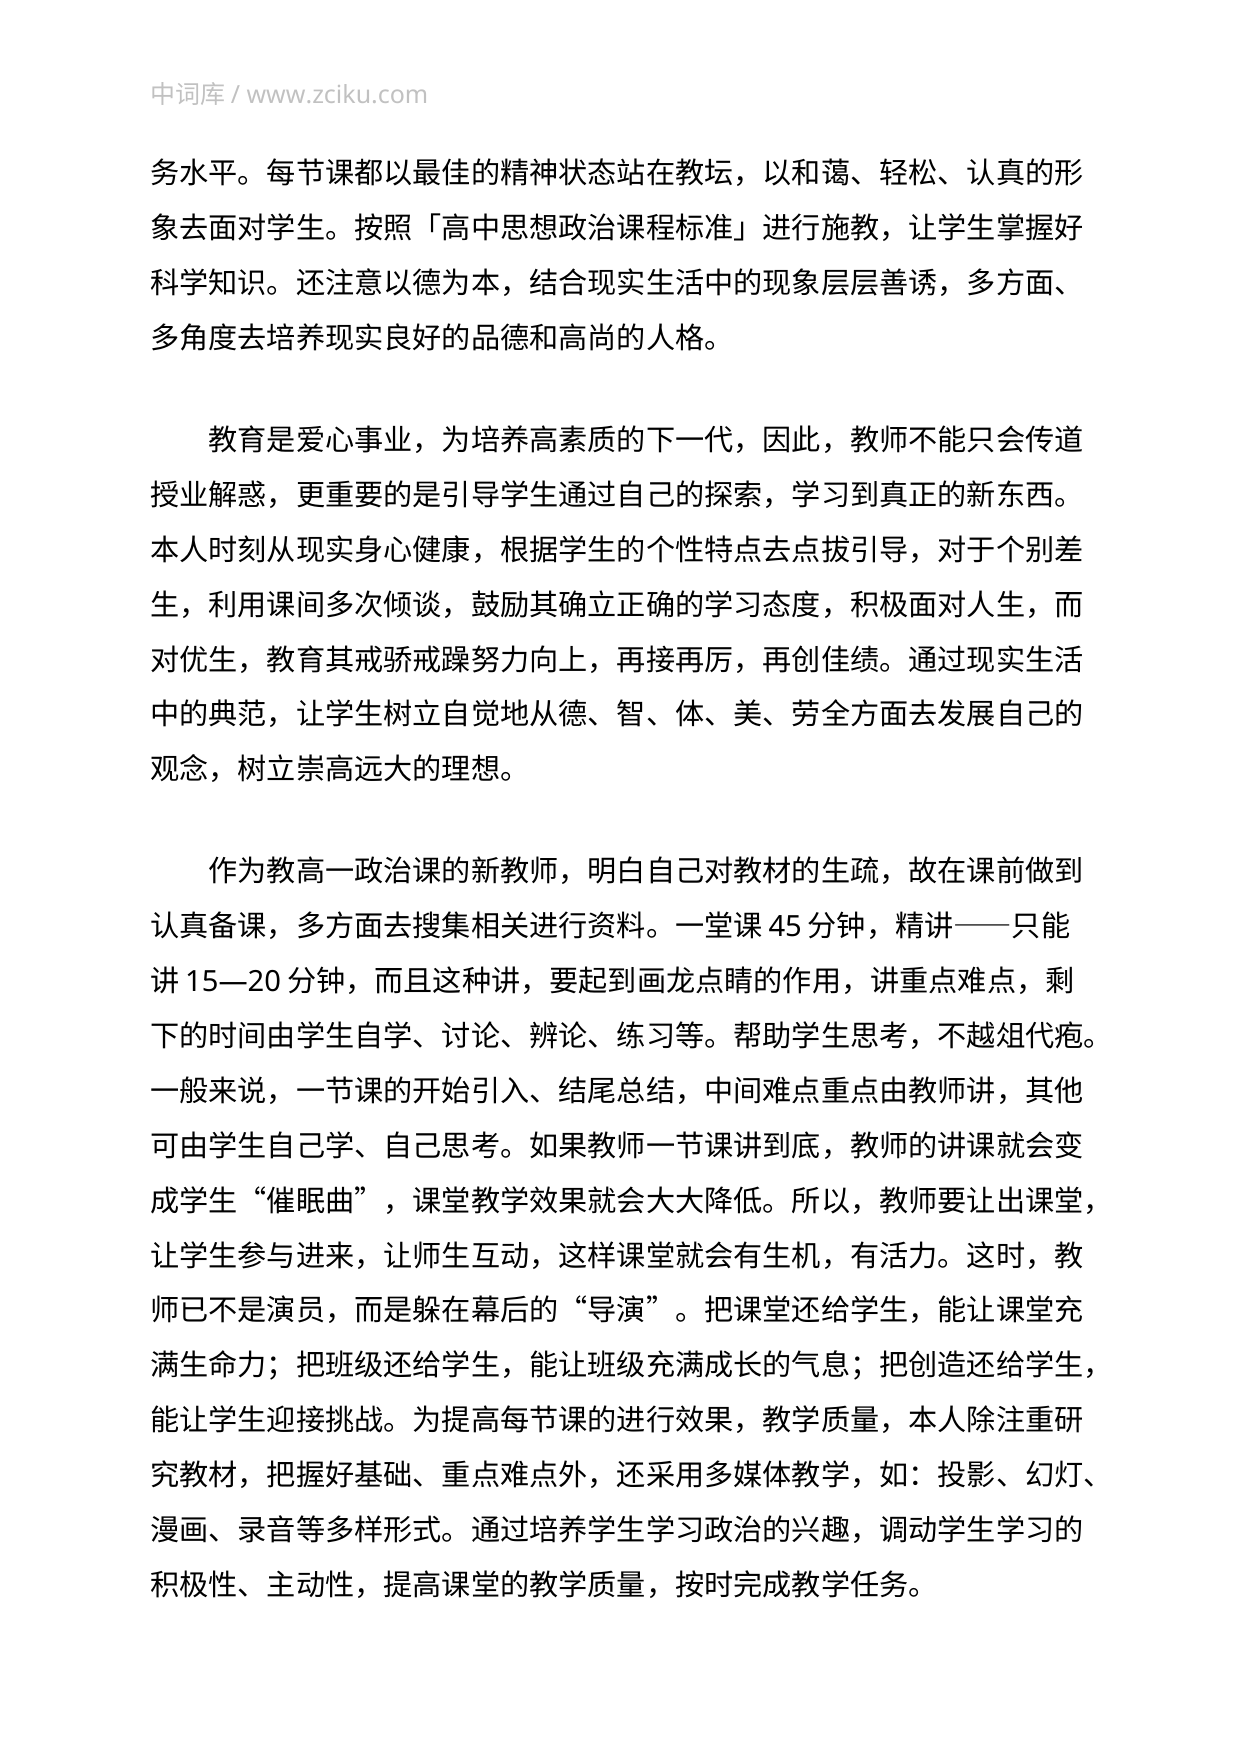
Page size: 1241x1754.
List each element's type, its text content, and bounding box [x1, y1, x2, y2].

text 教育是爱心事业，为培养高素质的下一代，因此，教师不能只会传道授业解惑，更重要的是引导学生通过自己的探索，学习到真正的新东西。本人时刻从现实身心健康，根据学生的个性特点去点拔引导，对于个别差生，利用课间多次倾谈，鼓励其确立正确的学习态度，积极面对人生，而对优生，教育其戒骄戒躁努力向上，再接再厉，再创佳绩。通过现实生活中的典范，让学生树立自觉地从德、智、体、美、劳全方面去发展自己的观念，树立崇高远大的理想。 [150, 416, 1090, 788]
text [150, 150, 1090, 357]
text 作为教高一政治课的新教师，明白自己对教材的生疏，故在课前做到认真备课，多方面去搜集相关进行资料。一堂课45分钟，精讲——只能讲15—20分钟，而且这种讲，要起到画龙点睛的作用，讲重点难点，剩下的时间由学生自学、讨论、辨论、练习等。帮助学生思考，不越俎代疱。一般来说，一节课的开始引入、结尾总结，中间难点重点由教师讲，其他可由学生自己学、自己思考。如果教师一节课讲到底，教师的讲课就会变成学生“催眠曲”，课堂教学效果就会大大降低。所以，教师要让出课堂，让学生参与进来，让师生互动，这样课堂就会有生机，有活力。这时，教师已不是演员，而是躲在幕后的“导演”。把课堂还给学生，能让课堂充满生命力；把班级还给学生，能让班级充满成长的气息；把创造还给学生，能让学生迎接挑战。为提高每节课的进行效果，教学质量，本人除注重研究教材，把握好基础、重点难点外，还采用多媒体教学，如：投影、幻灯、漫画、录音等多样形式。通过培养学生学习政治的兴趣，调动学生学习的积极性、主动性，提高课堂的教学质量，按时完成教学任务。 [150, 848, 1090, 1604]
